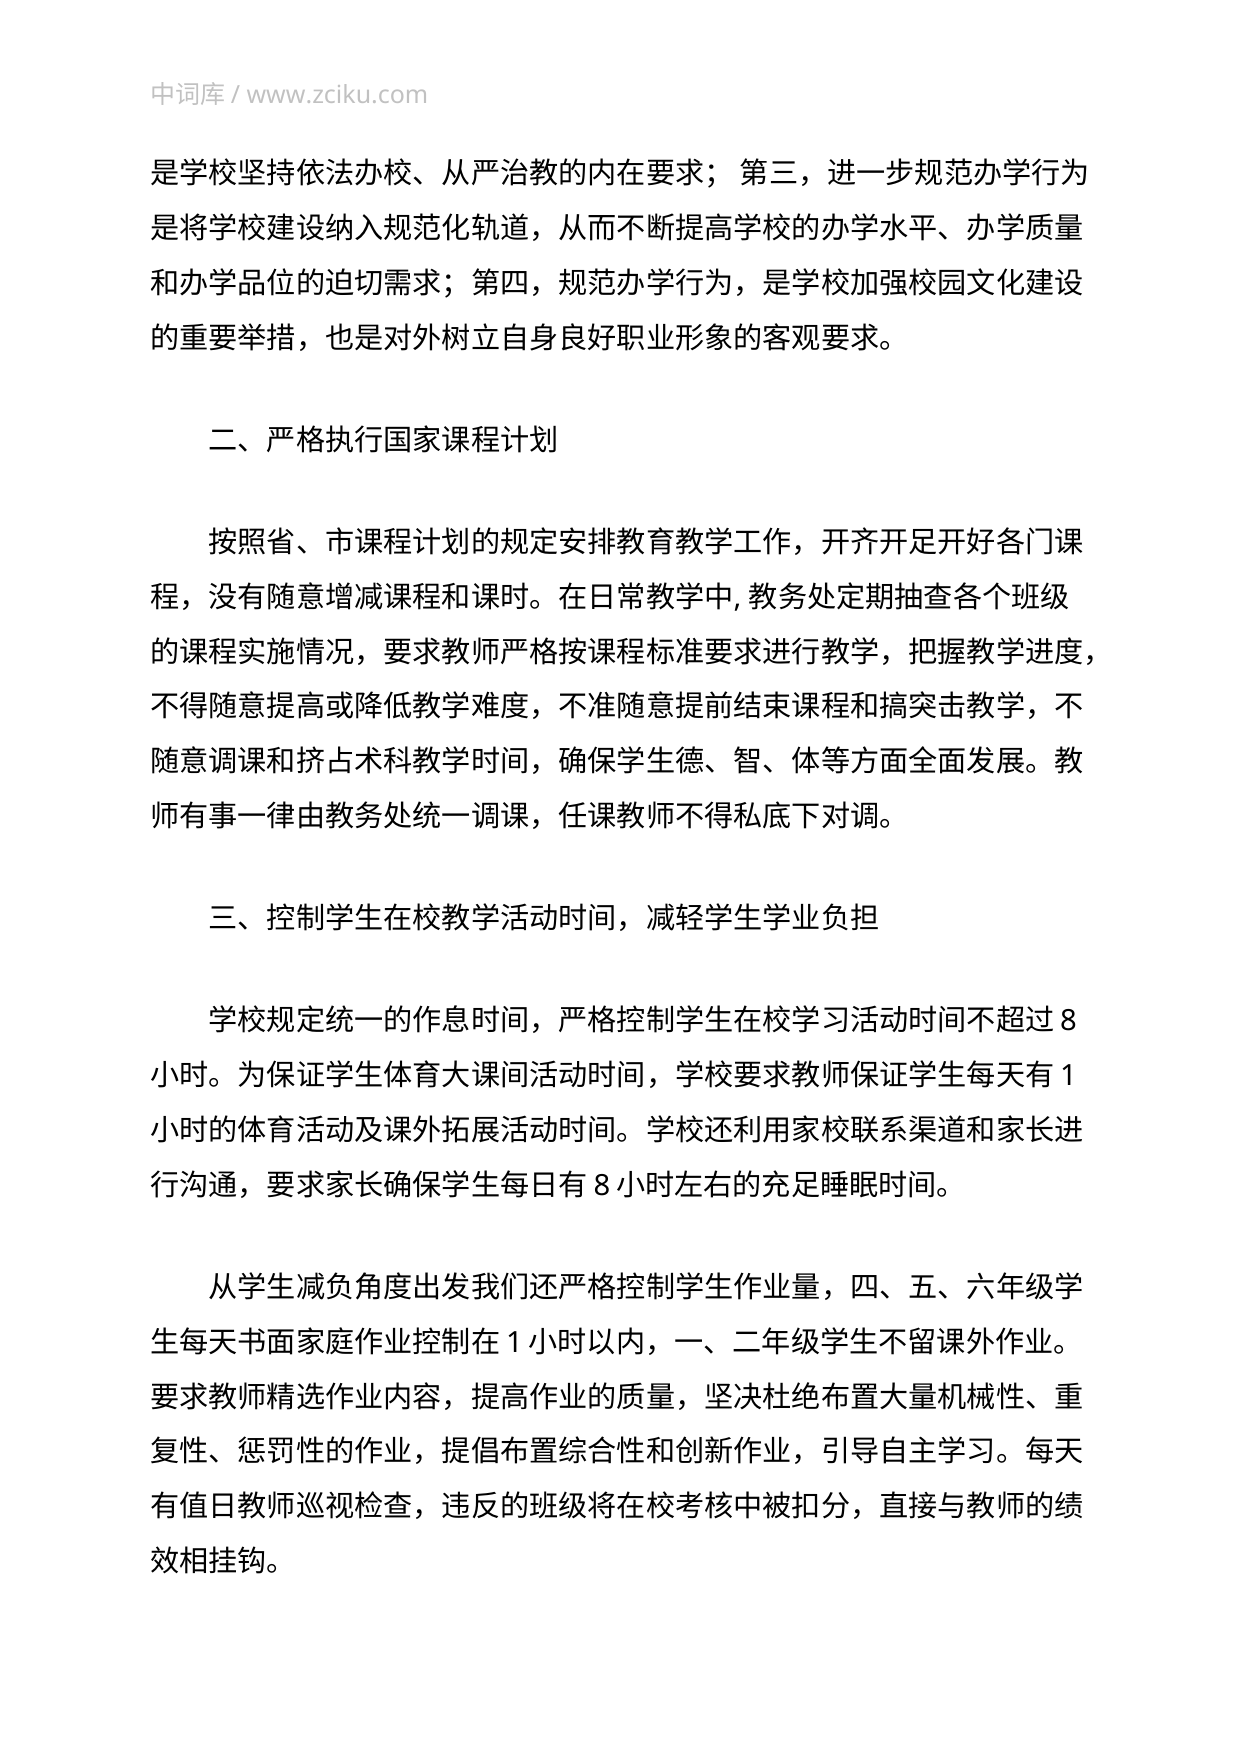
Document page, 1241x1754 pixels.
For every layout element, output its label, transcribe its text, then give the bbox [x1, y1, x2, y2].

text 三、控制学生在校教学活动时间，减轻学生学业负担 [150, 894, 1090, 937]
text 学校规定统一的作息时间，严格控制学生在校学习活动时间不超过8小时。为保证学生体育大课间活动时间，学校要求教师保证学生每天有1小时的体育活动及课外拓展活动时间。学校还利用家校联系渠道和家长进行沟通，要求家长确保学生每日有8小时左右的充足睡眠时间。 [150, 996, 1090, 1204]
text 从学生减负角度出发我们还严格控制学生作业量，四、五、六年级学生每天书面家庭作业控制在1小时以内，一、二年级学生不留课外作业。要求教师精选作业内容，提高作业的质量，坚决杜绝布置大量机械性、重复性、惩罚性的作业，提倡布置综合性和创新作业，引导自主学习。每天有值日教师巡视检查，违反的班级将在校考核中被扣分，直接与教师的绩效相挂钩。 [150, 1263, 1090, 1580]
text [150, 150, 1090, 357]
text 二、严格执行国家课程计划 [150, 416, 1090, 459]
text 按照省、市课程计划的规定安排教育教学工作，开齐开足开好各门课程，没有随意增减课程和课时。在日常教学中, 教务处定期抽查各个班级的课程实施情况，要求教师严格按课程标准要求进行教学，把握教学进度，不得随意提高或降低教学难度，不准随意提前结束课程和搞突击教学，不随意调课和挤占术科教学时间，确保学生德、智、体等方面全面发展。教师有事一律由教务处统一调课，任课教师不得私底下对调。 [150, 518, 1090, 835]
